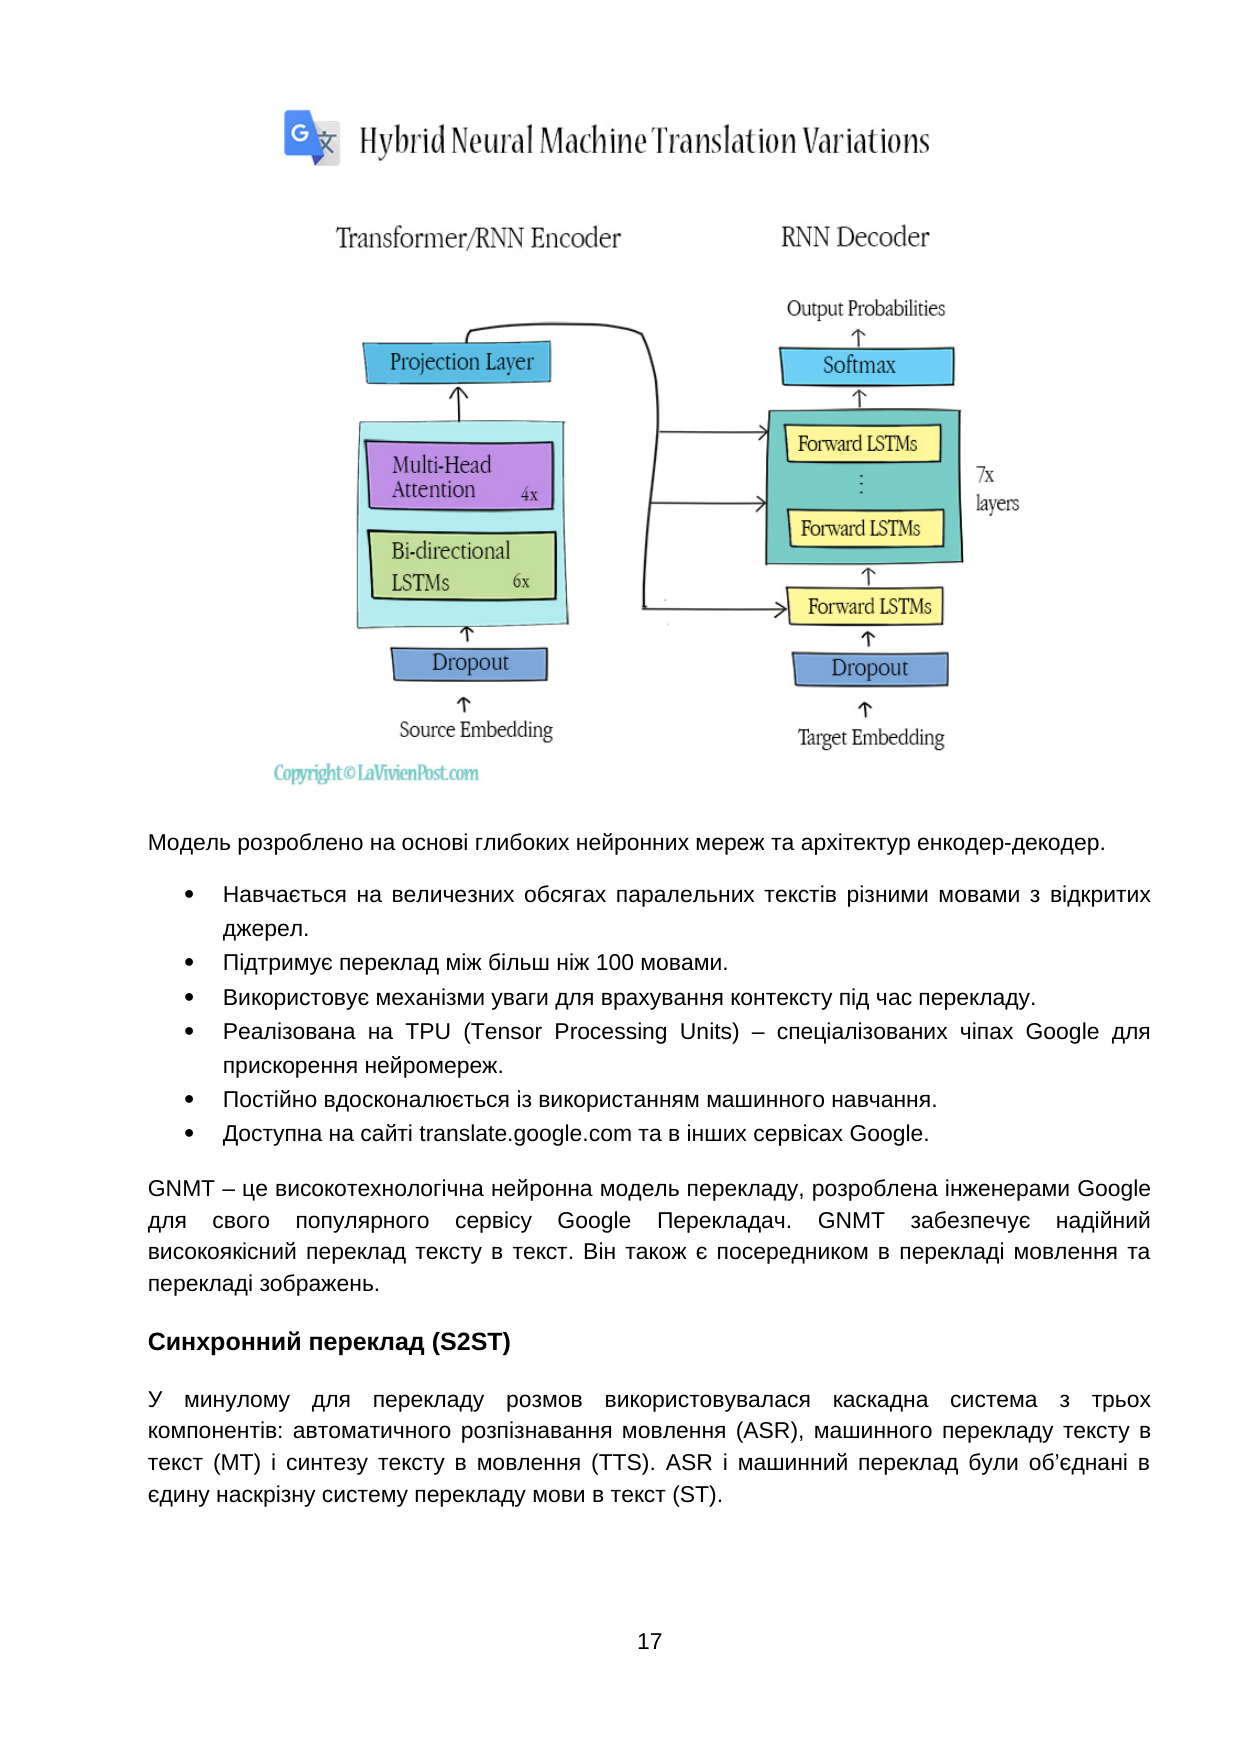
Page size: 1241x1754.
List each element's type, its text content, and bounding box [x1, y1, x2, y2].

list Реалізована на TPU (Tensor Processing Units) – спеціалізованих чіпах Google для прискорення нейромереж. [185, 1018, 1152, 1078]
list Постійно вдосконалюється із використанням машинного навчання. [185, 1086, 1152, 1112]
list Використовує механізми уваги для врахування контексту під час перекладу. [185, 983, 1152, 1010]
picture [227, 88, 1072, 803]
list Підтримує переклад між більш ніж 100 мовами. [185, 949, 1152, 976]
list Доступна на сайті translate.google.com та в інших сервісах Google. [185, 1120, 1152, 1147]
text Модель розроблено на основі глибоких нейронних мереж та архітектур енкодер-декодер. [148, 829, 1152, 855]
list Навчається на величезних обсягах паралельних текстів різними мовами з відкритих джерел. [185, 881, 1152, 942]
text У минулому для перекладу розмов використовувалася каскадна система з трьох компонентів: автоматичного розпізнавання мовлення (ASR), машинного перекладу тексту в текст (MT) і синтезу тексту в мовлення (TTS). ASR і машинний переклад були об’єднані в єдину наскрізну систему перекладу мови в текст (ST). [148, 1386, 1152, 1507]
subtitle Синхронний переклад (S2ST) [148, 1326, 1152, 1355]
text GNMT – це високотехнологічна нейронна модель перекладу, розроблена інженерами Google для свого популярного сервісу Google Перекладач. GNMT забезпечує надійний високоякісний переклад тексту в текст. Він також є посередником в перекладі мовлення та перекладі зображень. [148, 1175, 1152, 1296]
